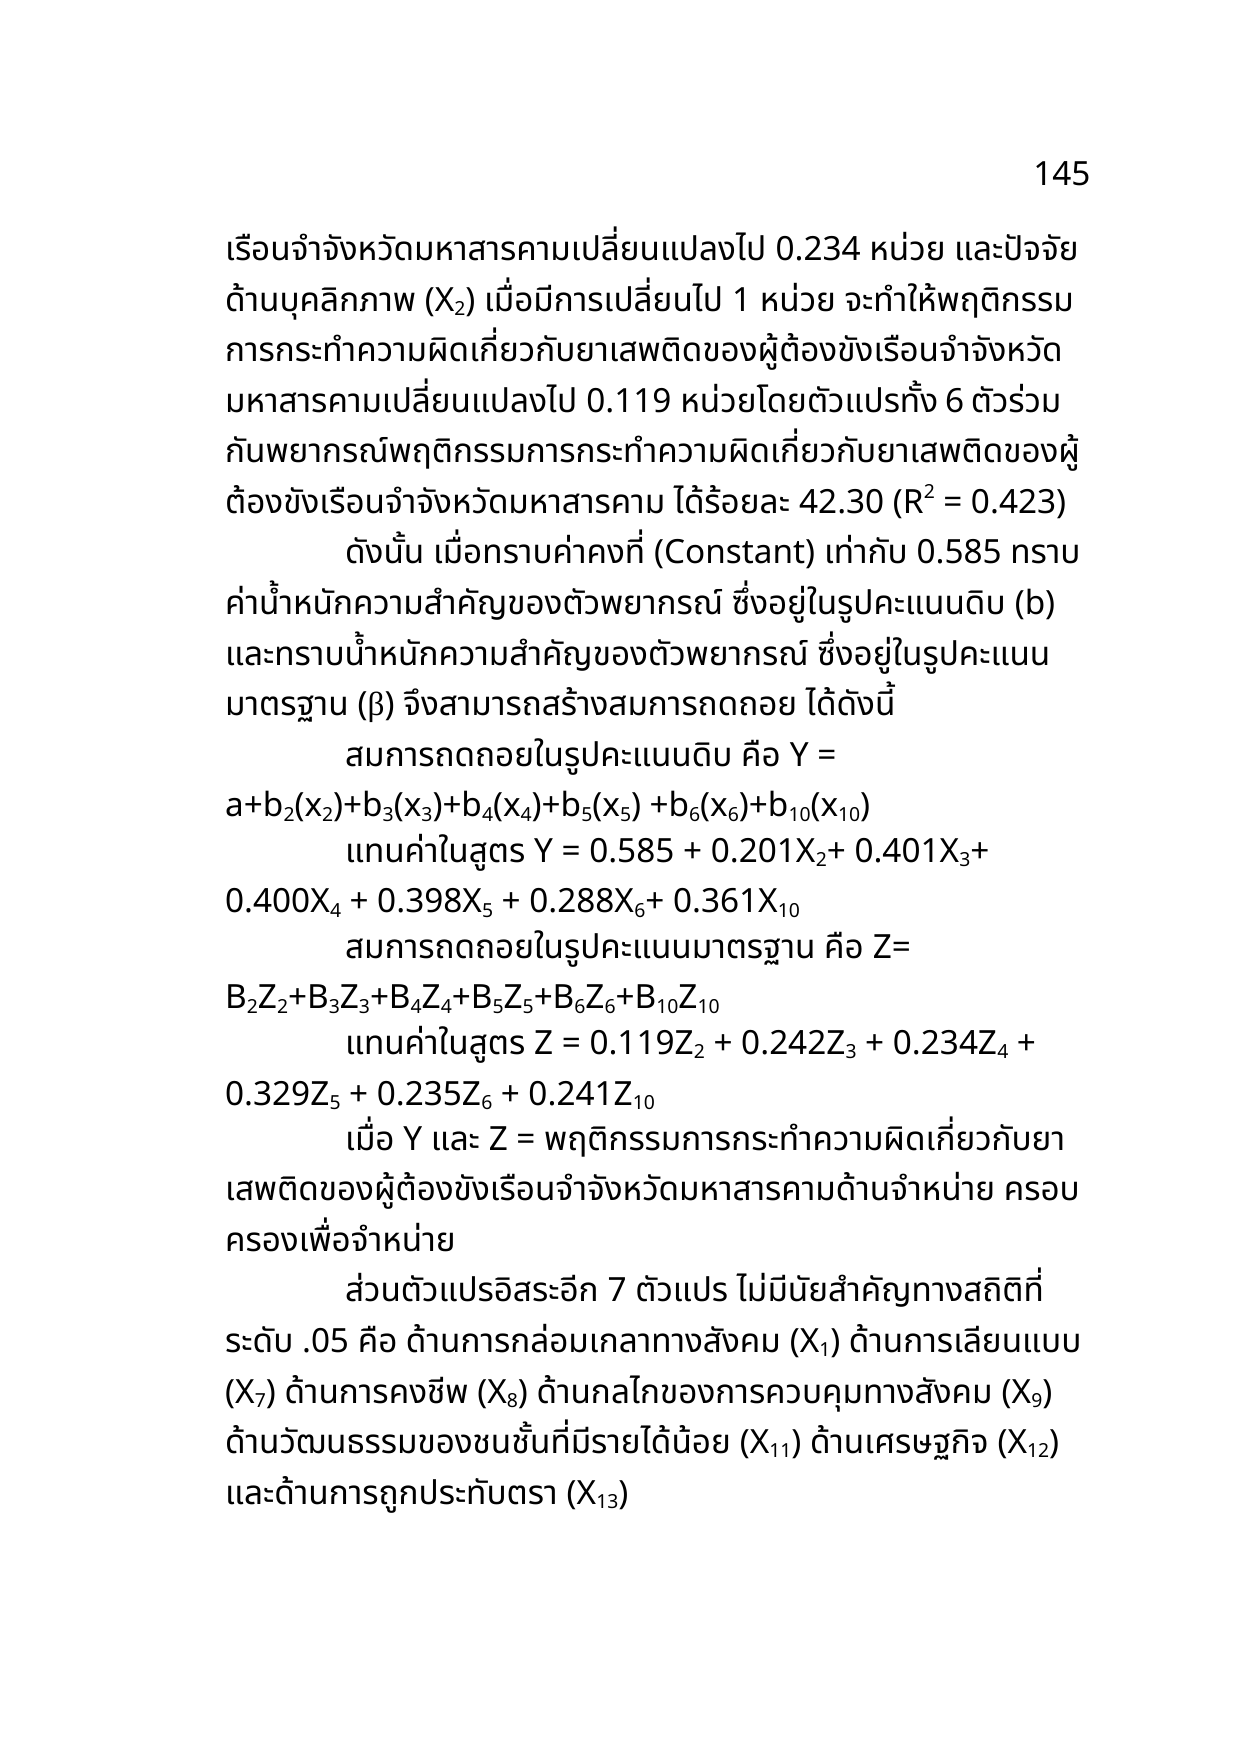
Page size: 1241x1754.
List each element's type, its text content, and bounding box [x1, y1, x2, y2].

text สมการถดถอยในรูปคะแนนดิบ คือ Y = a+b2(x2)+b3(x3)+b4(x4)+b5(x5) +b6(x6)+b10(x10) [225, 731, 1090, 827]
text แทนค่าในสูตร Y = 0.585 + 0.201X2+ 0.401X3+ 0.400X4 + 0.398X5 + 0.288X6+ 0.361X10 [225, 827, 1090, 923]
text แทนค่าในสูตร Z = 0.119Z2 + 0.242Z3 + 0.234Z4 + 0.329Z5 + 0.235Z6 + 0.241Z10 [225, 1019, 1090, 1115]
text ส่วนตัวแปรอิสระอีก 7 ตัวแปร ไม่มีนัยสำคัญทางสถิติที่ระดับ .05 คือ ด้านการกล่อมเกลาทางสังคม (X1) ด้านการเลียนแบบ (X7) ด้านการคงชีพ (X8) ด้านกลไกของการควบคุมทางสังคม (X9) ด้านวัฒนธรรมของชนชั้นที่มีรายได้น้อย (X11) ด้านเศรษฐกิจ (X12) และด้านการถูกประทับตรา (X13) [225, 1266, 1090, 1519]
text ดังนั้น เมื่อทราบค่าคงที่ (Constant) เท่ากับ 0.585 ทราบค่าน้ำหนักความสำคัญของตัวพยากรณ์ ซึ่งอยู่ในรูปคะแนนดิบ (b) และทราบน้ำหนักความสำคัญของตัวพยากรณ์ ซึ่งอยู่ในรูปคะแนนมาตรฐาน (β) จึงสามารถสร้างสมการถดถอย ได้ดังนี้ [225, 528, 1090, 731]
text เมื่อ Y และ Z = พฤติกรรมการกระทำความผิดเกี่ยวกับยาเสพติดของผู้ต้องขังเรือนจำจังหวัดมหาสารคามด้านจำหน่าย ครอบครองเพื่อจำหน่าย [225, 1115, 1090, 1266]
text สมการถดถอยในรูปคะแนนมาตรฐาน คือ Z= B2Z2+B3Z3+B4Z4+B5Z5+B6Z6+B10Z10 [225, 923, 1090, 1019]
